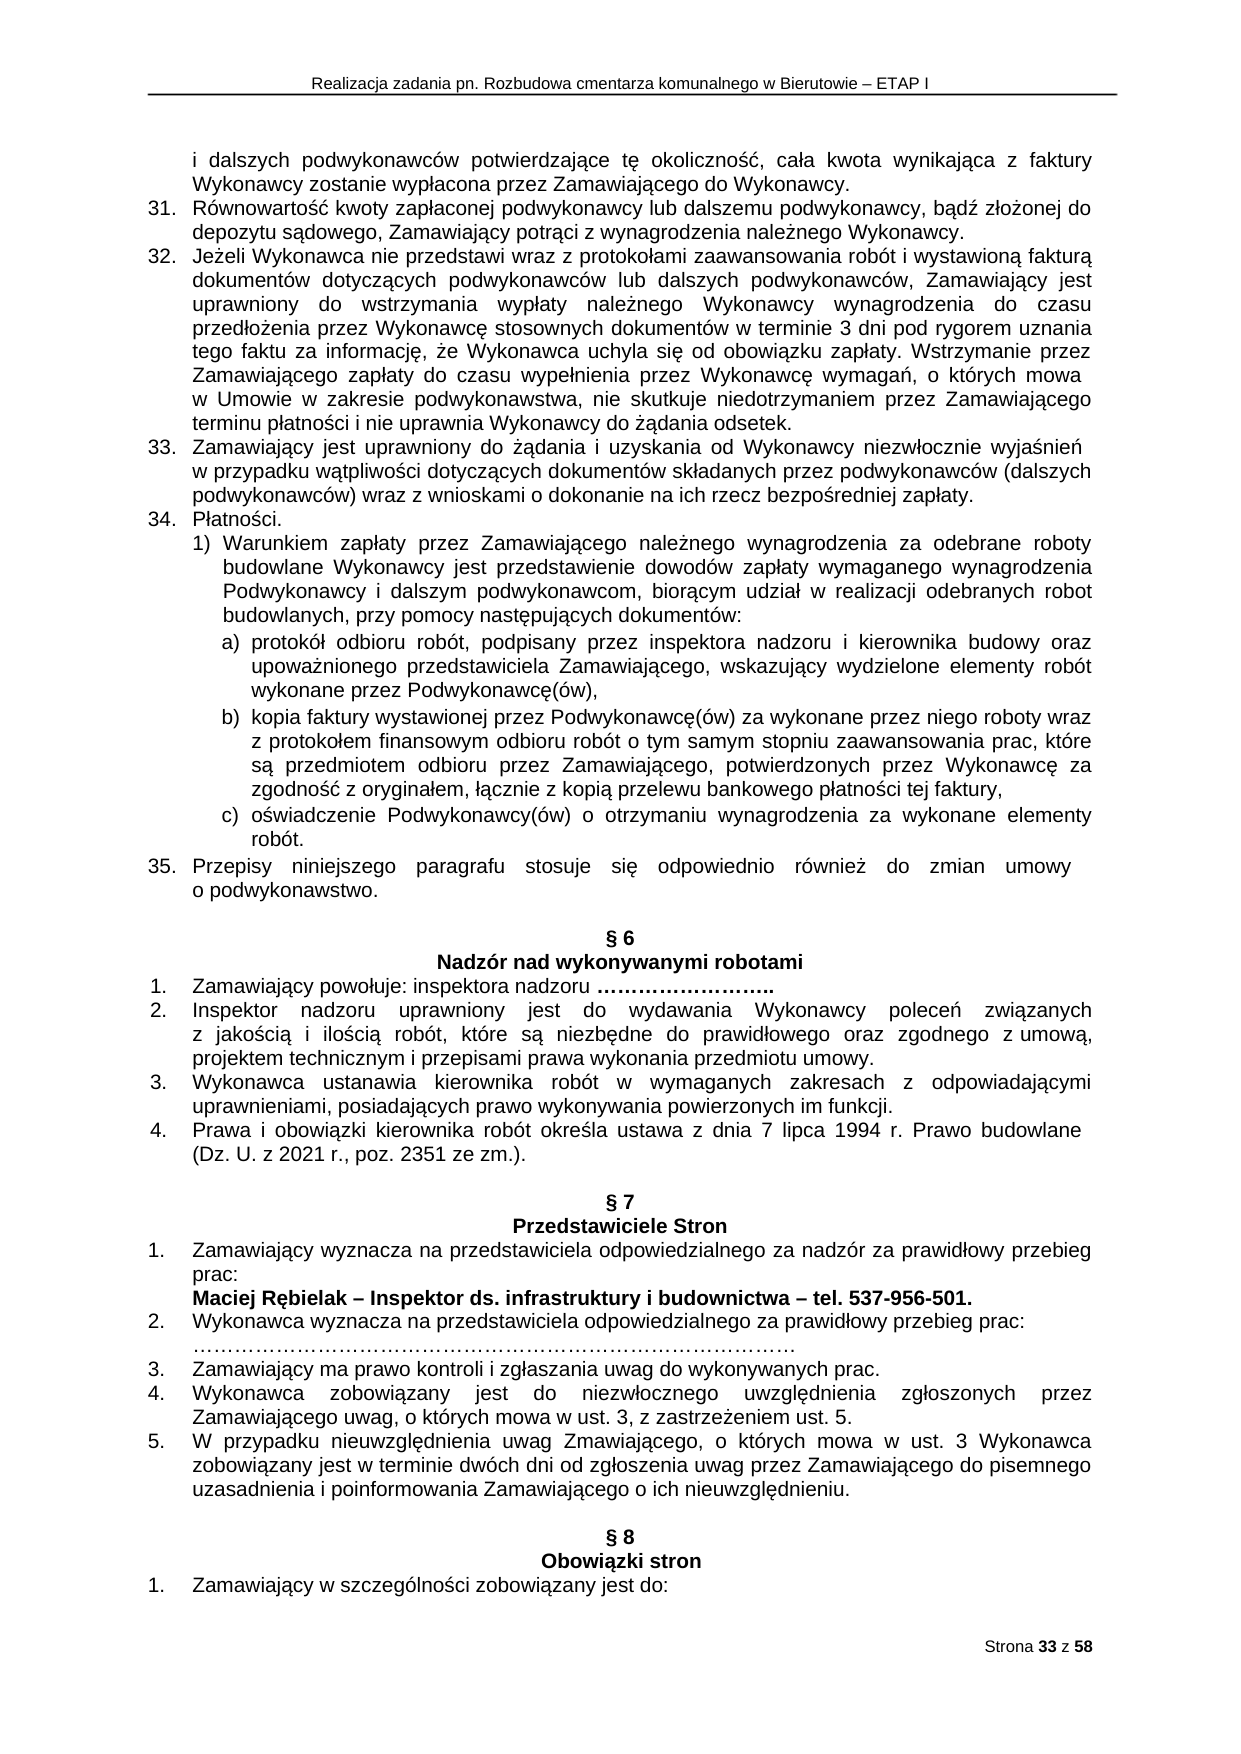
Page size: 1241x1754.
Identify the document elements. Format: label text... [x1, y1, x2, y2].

list Zamawiający powołuje: inspektora nadzoru …………………….. [150, 974, 1093, 998]
list Prawa i obowiązki kierownika robót określa ustawa z dnia 7 lipca 1994 r. Prawo budowlane (Dz. U. z 2021 r., poz. 2351 ze zm.). [150, 1118, 1093, 1166]
text Obowiązki stron [150, 1549, 1093, 1573]
list Wykonawca ustanawia kierownika robót w wymaganych zakresach z odpowiadającymi uprawnieniami, posiadających prawo wykonywania powierzonych im funkcji. [150, 1070, 1093, 1118]
text § 7 [148, 1189, 1093, 1213]
list Warunkiem zapłaty przez Zamawiającego należnego wynagrodzenia za odebrane roboty budowlane Wykonawcy jest przedstawienie dowodów zapłaty wymaganego wynagrodzenia Podwykonawcy i dalszym podwykonawcom, biorącym udział w realizacji odebranych robot budowlanych, przy pomocy następujących dokumentów: [192, 531, 1093, 627]
list Inspektor nadzoru uprawniony jest do wydawania Wykonawcy poleceń związanych z jakością i ilością robót, które są niezbędne do prawidłowego oraz zgodnego z umową, projektem technicznym i przepisami prawa wykonania przedmiotu umowy. [150, 998, 1093, 1070]
list protokół odbioru robót, podpisany przez inspektora nadzoru i kierownika budowy oraz upoważnionego przedstawiciela Zamawiającego, wskazujący wydzielone elementy robót wykonane przez Podwykonawcę(ów), [221, 630, 1093, 702]
list Płatności. [148, 507, 1093, 531]
list W przypadku nieuwzględnienia uwag Zmawiającego, o których mowa w ust. 3 Wykonawca zobowiązany jest w terminie dwóch dni od zgłoszenia uwag przez Zamawiającego do pisemnego uzasadnienia i poinformowania Zamawiającego o ich nieuwzględnieniu. [148, 1429, 1093, 1501]
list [148, 148, 1093, 196]
list Zamawiający w szczególności zobowiązany jest do: [148, 1573, 1093, 1597]
text § 8 [148, 1525, 1093, 1549]
list oświadczenie Podwykonawcy(ów) o otrzymaniu wynagrodzenia za wykonane elementy robót. [221, 803, 1093, 851]
list Zamawiający wyznacza na przedstawiciela odpowiedzialnego za nadzór za prawidłowy przebieg prac: [148, 1237, 1093, 1285]
picture [147, 92, 1121, 98]
text Maciej Rębielak – Inspektor ds. infrastruktury i budownictwa – tel. 537-956-501. [192, 1285, 1093, 1309]
text Przedstawiciele Stron [148, 1213, 1093, 1237]
list Przepisy niniejszego paragrafu stosuje się odpowiednio również do zmian umowy o podwykonawstwo. [148, 854, 1093, 902]
list kopia faktury wystawionej przez Podwykonawcę(ów) za wykonane przez niego roboty wraz z protokołem finansowym odbioru robót o tym samym stopniu zaawansowania prac, które są przedmiotem odbioru przez Zamawiającego, potwierdzonych przez Wykonawcę za zgodność z oryginałem, łącznie z kopią przelewu bankowego płatności tej faktury, [221, 704, 1093, 800]
text …………………………………………………………………………… [192, 1333, 1093, 1357]
text § 6 [148, 926, 1093, 950]
list Wykonawca wyznacza na przedstawiciela odpowiedzialnego za prawidłowy przebieg prac: [148, 1309, 1093, 1333]
list Zamawiający jest uprawniony do żądania i uzyskania od Wykonawcy niezwłocznie wyjaśnień w przypadku wątpliwości dotyczących dokumentów składanych przez podwykonawców (dalszych podwykonawców) wraz z wnioskami o dokonanie na ich rzecz bezpośredniej zapłaty. [148, 435, 1093, 507]
text Nadzór nad wykonywanymi robotami [148, 950, 1093, 974]
list Jeżeli Wykonawca nie przedstawi wraz z protokołami zaawansowania robót i wystawioną fakturą dokumentów dotyczących podwykonawców lub dalszych podwykonawców, Zamawiający jest uprawniony do wstrzymania wypłaty należnego Wykonawcy wynagrodzenia do czasu przedłożenia przez Wykonawcę stosownych dokumentów w terminie 3 dni pod rygorem uznania tego faktu za informację, że Wykonawca uchyla się od obowiązku zapłaty. Wstrzymanie przez Zamawiającego zapłaty do czasu wypełnienia przez Wykonawcę wymagań, o których mowa w Umowie w zakresie podwykonawstwa, nie skutkuje niedotrzymaniem przez Zamawiającego terminu płatności i nie uprawnia Wykonawcy do żądania odsetek. [148, 243, 1093, 435]
list Równowartość kwoty zapłaconej podwykonawcy lub dalszemu podwykonawcy, bądź złożonej do depozytu sądowego, Zamawiający potrąci z wynagrodzenia należnego Wykonawcy. [148, 196, 1093, 243]
list Wykonawca zobowiązany jest do niezwłocznego uwzględnienia zgłoszonych przez Zamawiającego uwag, o których mowa w ust. 3, z zastrzeżeniem ust. 5. [148, 1381, 1093, 1429]
list Zamawiający ma prawo kontroli i zgłaszania uwag do wykonywanych prac. [148, 1357, 1093, 1381]
